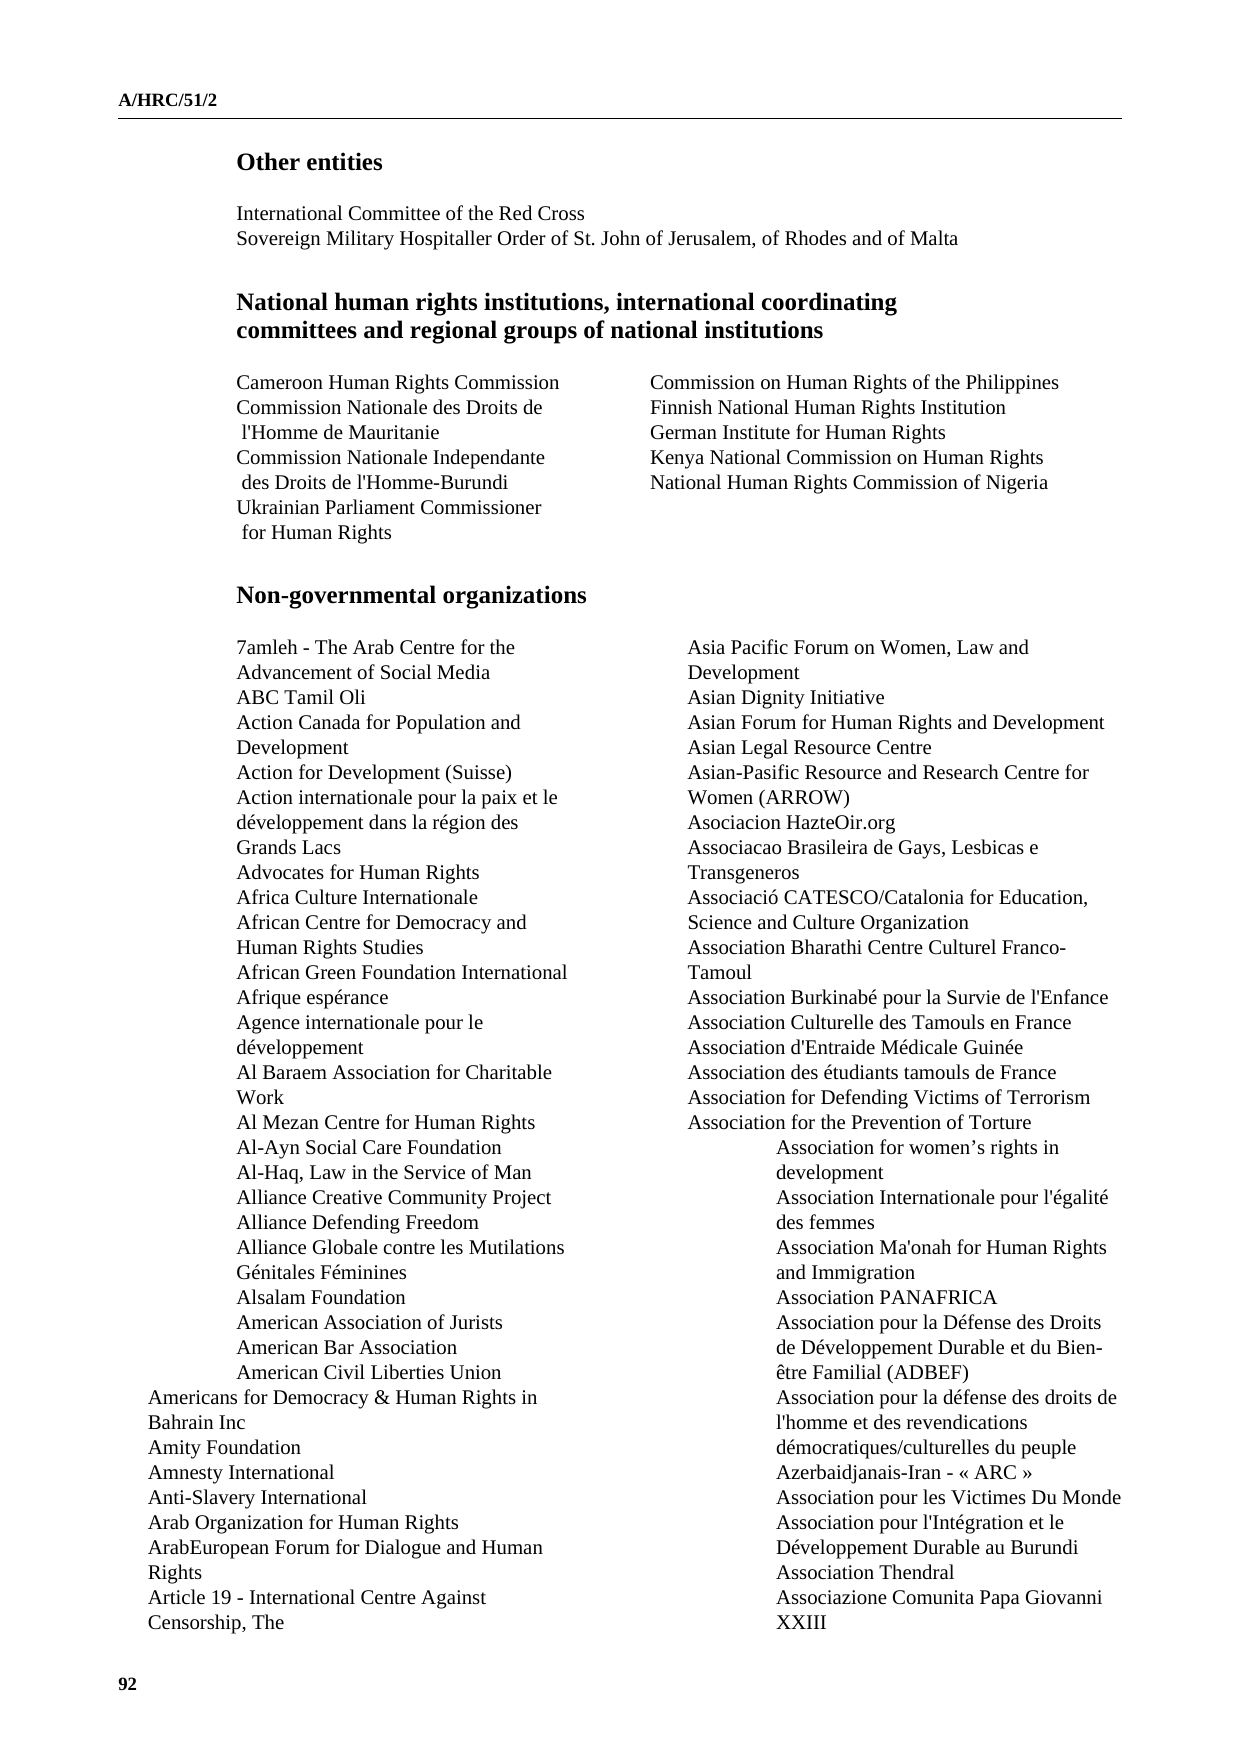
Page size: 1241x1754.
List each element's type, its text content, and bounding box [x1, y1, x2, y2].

text Association for Defending Victims of Terrorism [687, 1084, 1122, 1109]
text Action Canada for Population and Development [236, 709, 583, 759]
text Amnesty International [148, 1459, 583, 1484]
text Association pour les Victimes Du Monde [776, 1484, 1122, 1509]
text Asian Dignity Initiative [687, 684, 1122, 709]
text American Bar Association [236, 1334, 583, 1359]
text Action internationale pour la paix et le développement dans la région des Grands Lacs [236, 784, 583, 859]
text Asia Pacific Forum on Women, Law and Development [687, 634, 1122, 684]
text Africa Culture Internationale [236, 884, 583, 909]
text African Centre for Democracy and Human Rights Studies [236, 909, 583, 959]
text Association d'Entraide Médicale Guinée [687, 1034, 1122, 1059]
text Al Baraem Association for Charitable Work [236, 1059, 583, 1109]
text 7amleh - The Arab Centre for the Advancement of Social Media [236, 634, 583, 684]
text Other entities [118, 148, 1004, 176]
text Agence internationale pour le développement [236, 1009, 583, 1059]
text ABC Tamil Oli [236, 684, 583, 709]
text National human rights institutions, international coordinating committees and regional groups of national institutions [118, 287, 1004, 344]
text Ukrainian Parliament Commissioner for Human Rights [236, 494, 1122, 544]
text Asociacion HazteOir.org [687, 809, 1122, 834]
text Association Burkinabé pour la Survie de l'Enfance [687, 984, 1122, 1009]
text Amity Foundation [148, 1434, 583, 1459]
text démocratiques/culturelles du peuple Azerbaidjanais-Iran - « ARC » [776, 1434, 1122, 1484]
text Association pour l'Intégration et le Développement Durable au Burundi [776, 1509, 1122, 1559]
text Cameroon Human Rights Commission Commission on Human Rights of the Philippines [236, 369, 1122, 394]
text African Green Foundation International [236, 959, 583, 984]
text Association Thendral [776, 1559, 1122, 1584]
text Alliance Creative Community Project [236, 1184, 583, 1209]
text Action for Development (Suisse) [236, 759, 583, 784]
text Advocates for Human Rights [236, 859, 583, 884]
text Article 19 - International Centre Against Censorship, The [148, 1584, 583, 1634]
text Association Ma'onah for Human Rights and Immigration [776, 1234, 1122, 1284]
text l'Homme de Mauritanie German Institute for Human Rights [236, 419, 1122, 444]
text Al Mezan Centre for Human Rights [236, 1109, 583, 1134]
text Association PANAFRICA [776, 1284, 1122, 1309]
text Association Bharathi Centre Culturel Franco-Tamoul [687, 934, 1122, 984]
text Commission Nationale des Droits de Finnish National Human Rights Institution [148, 394, 1122, 419]
text ArabEuropean Forum for Dialogue and Human Rights [148, 1534, 583, 1584]
text Al-Haq, Law in the Service of Man [236, 1159, 583, 1184]
text Al-Ayn Social Care Foundation [236, 1134, 583, 1159]
text Association Internationale pour l'égalité des femmes [776, 1184, 1122, 1234]
text Associacao Brasileira de Gays, Lesbicas e Transgeneros [687, 834, 1122, 884]
text Association for women’s rights in development [776, 1134, 1122, 1184]
text Asian Forum for Human Rights and Development [687, 709, 1122, 734]
text Associazione Comunita Papa Giovanni XXIII [776, 1584, 1122, 1634]
text Association Culturelle des Tamouls en France [687, 1009, 1122, 1034]
text Association for the Prevention of Torture [687, 1109, 1122, 1134]
text Sovereign Military Hospitaller Order of St. John of Jerusalem, of Rhodes and of Malta [236, 225, 1004, 250]
text Non-governmental organizations [118, 581, 1004, 609]
text International Committee of the Red Cross [236, 201, 1122, 225]
text Afrique espérance [236, 984, 583, 1009]
text Associació CATESCO/Catalonia for Education, Science and Culture Organization [687, 884, 1122, 934]
text Anti-Slavery International [148, 1484, 583, 1509]
text Asian Legal Resource Centre [687, 734, 1122, 759]
text Commission Nationale Independante Kenya National Commission on Human Rights des Droits de l'Homme-Burundi National Human Rights Commission of Nigeria [236, 444, 1122, 494]
text American Civil Liberties Union [236, 1359, 583, 1384]
text American Association of Jurists [236, 1309, 583, 1334]
text Association pour la Défense des Droits de Développement Durable et du Bien-être Familial (ADBEF) [776, 1309, 1122, 1384]
text Association pour la défense des droits de l'homme et des revendications [776, 1384, 1122, 1434]
text Arab Organization for Human Rights [148, 1509, 583, 1534]
text Alliance Globale contre les Mutilations Génitales Féminines [236, 1234, 583, 1284]
text Alliance Defending Freedom [236, 1209, 583, 1234]
text Alsalam Foundation [236, 1284, 583, 1309]
text Asian-Pasific Resource and Research Centre for Women (ARROW) [687, 759, 1122, 809]
text Association des étudiants tamouls de France [687, 1059, 1122, 1084]
text Americans for Democracy & Human Rights in Bahrain Inc [148, 1384, 583, 1434]
